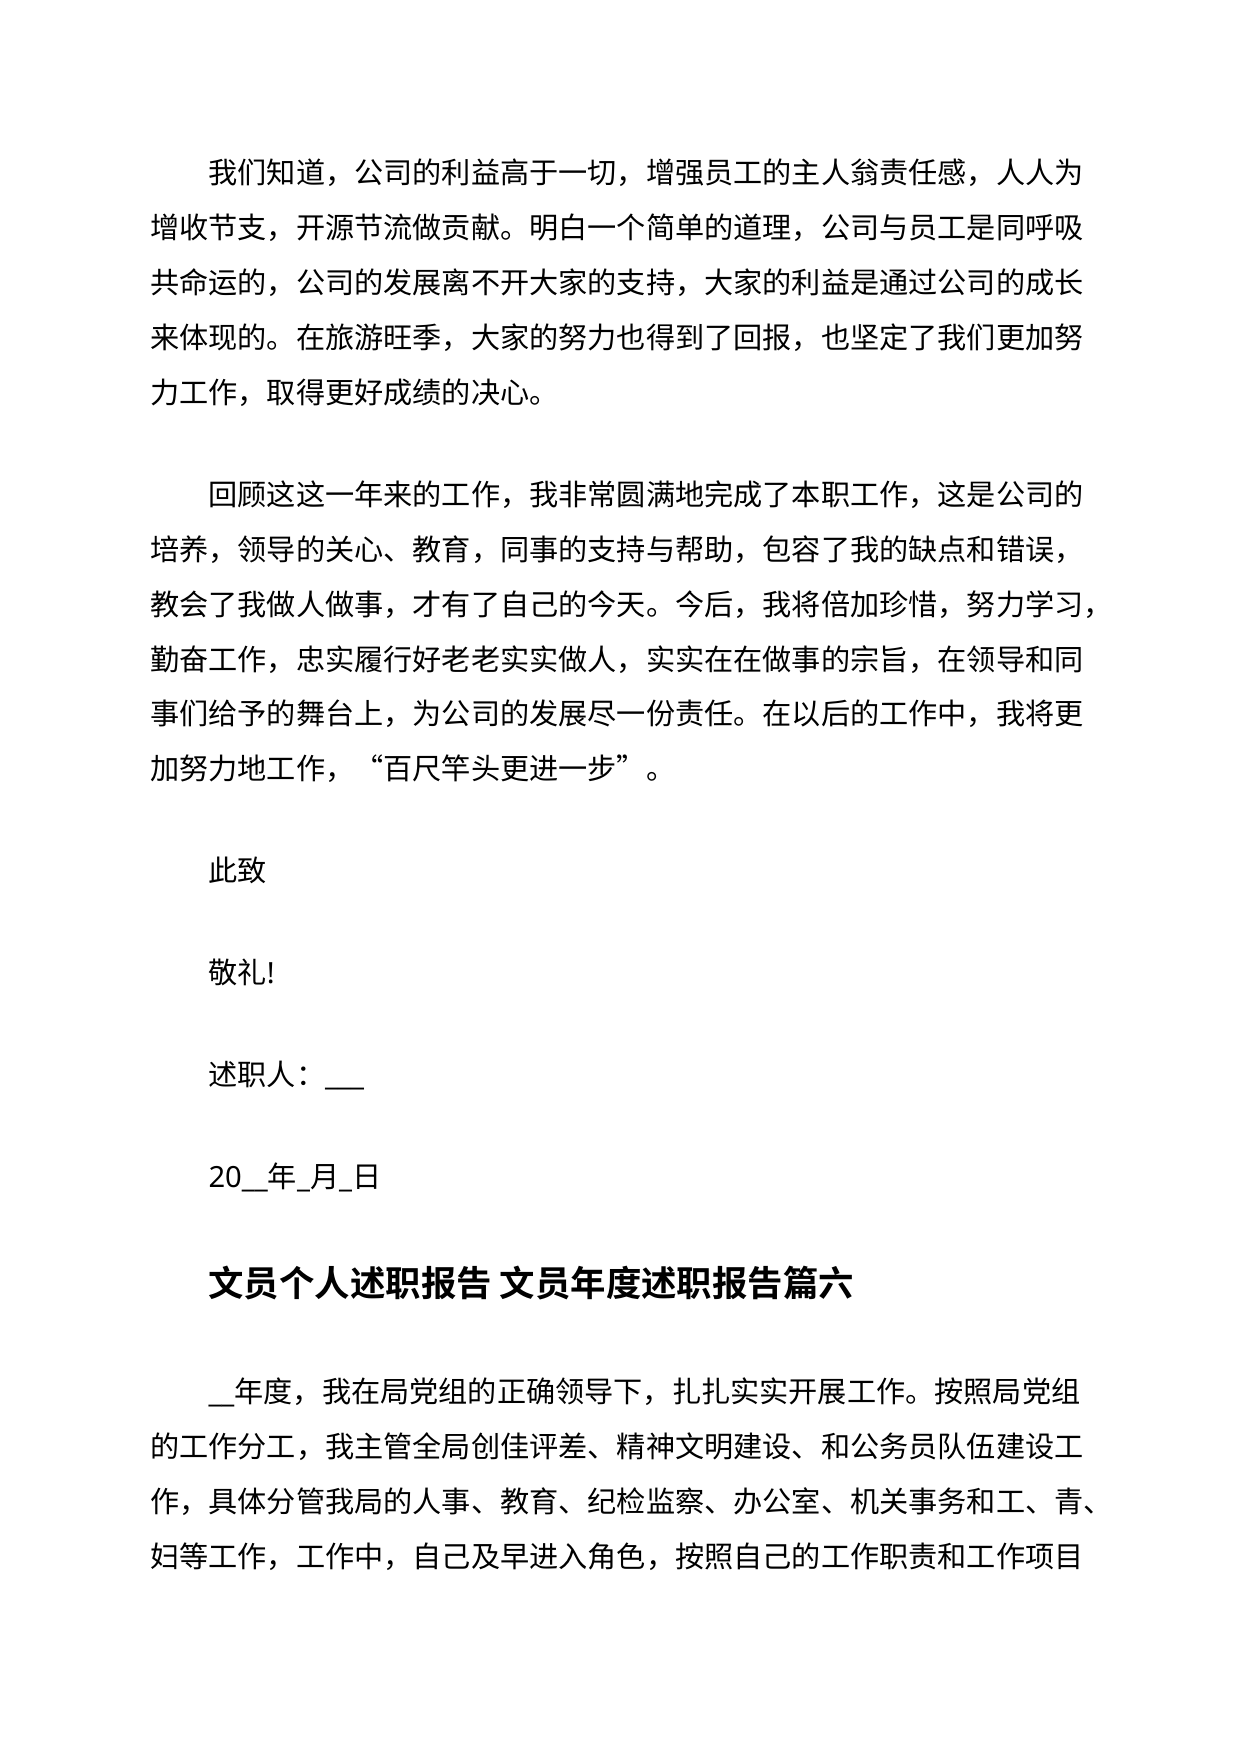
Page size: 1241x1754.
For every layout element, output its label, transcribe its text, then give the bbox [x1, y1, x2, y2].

text 此致 [150, 848, 1090, 890]
text 述职人：___ [150, 1051, 1090, 1094]
text 回顾这这一年来的工作，我非常圆满地完成了本职工作，这是公司的培养，领导的关心、教育，同事的支持与帮助，包容了我的缺点和错误，教会了我做人做事，才有了自己的今天。今后，我将倍加珍惜，努力学习，勤奋工作，忠实履行好老老实实做人，实实在在做事的宗旨，在领导和同事们给予的舞台上，为公司的发展尽一份责任。在以后的工作中，我将更加努力地工作，“百尺竿头更进一步”。 [150, 471, 1090, 788]
text 我们知道，公司的利益高于一切，增强员工的主人翁责任感，人人为增收节支，开源节流做贡献。明白一个简单的道理，公司与员工是同呼吸共命运的，公司的发展离不开大家的支持，大家的利益是通过公司的成长来体现的。在旅游旺季，大家的努力也得到了回报，也坚定了我们更加努力工作，取得更好成绩的决心。 [150, 150, 1090, 412]
text 20__年_月_日 [150, 1153, 1090, 1196]
text 敬礼! [150, 949, 1090, 992]
text 文员个人述职报告 文员年度述职报告篇六 [150, 1255, 1090, 1307]
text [150, 1369, 1090, 1576]
